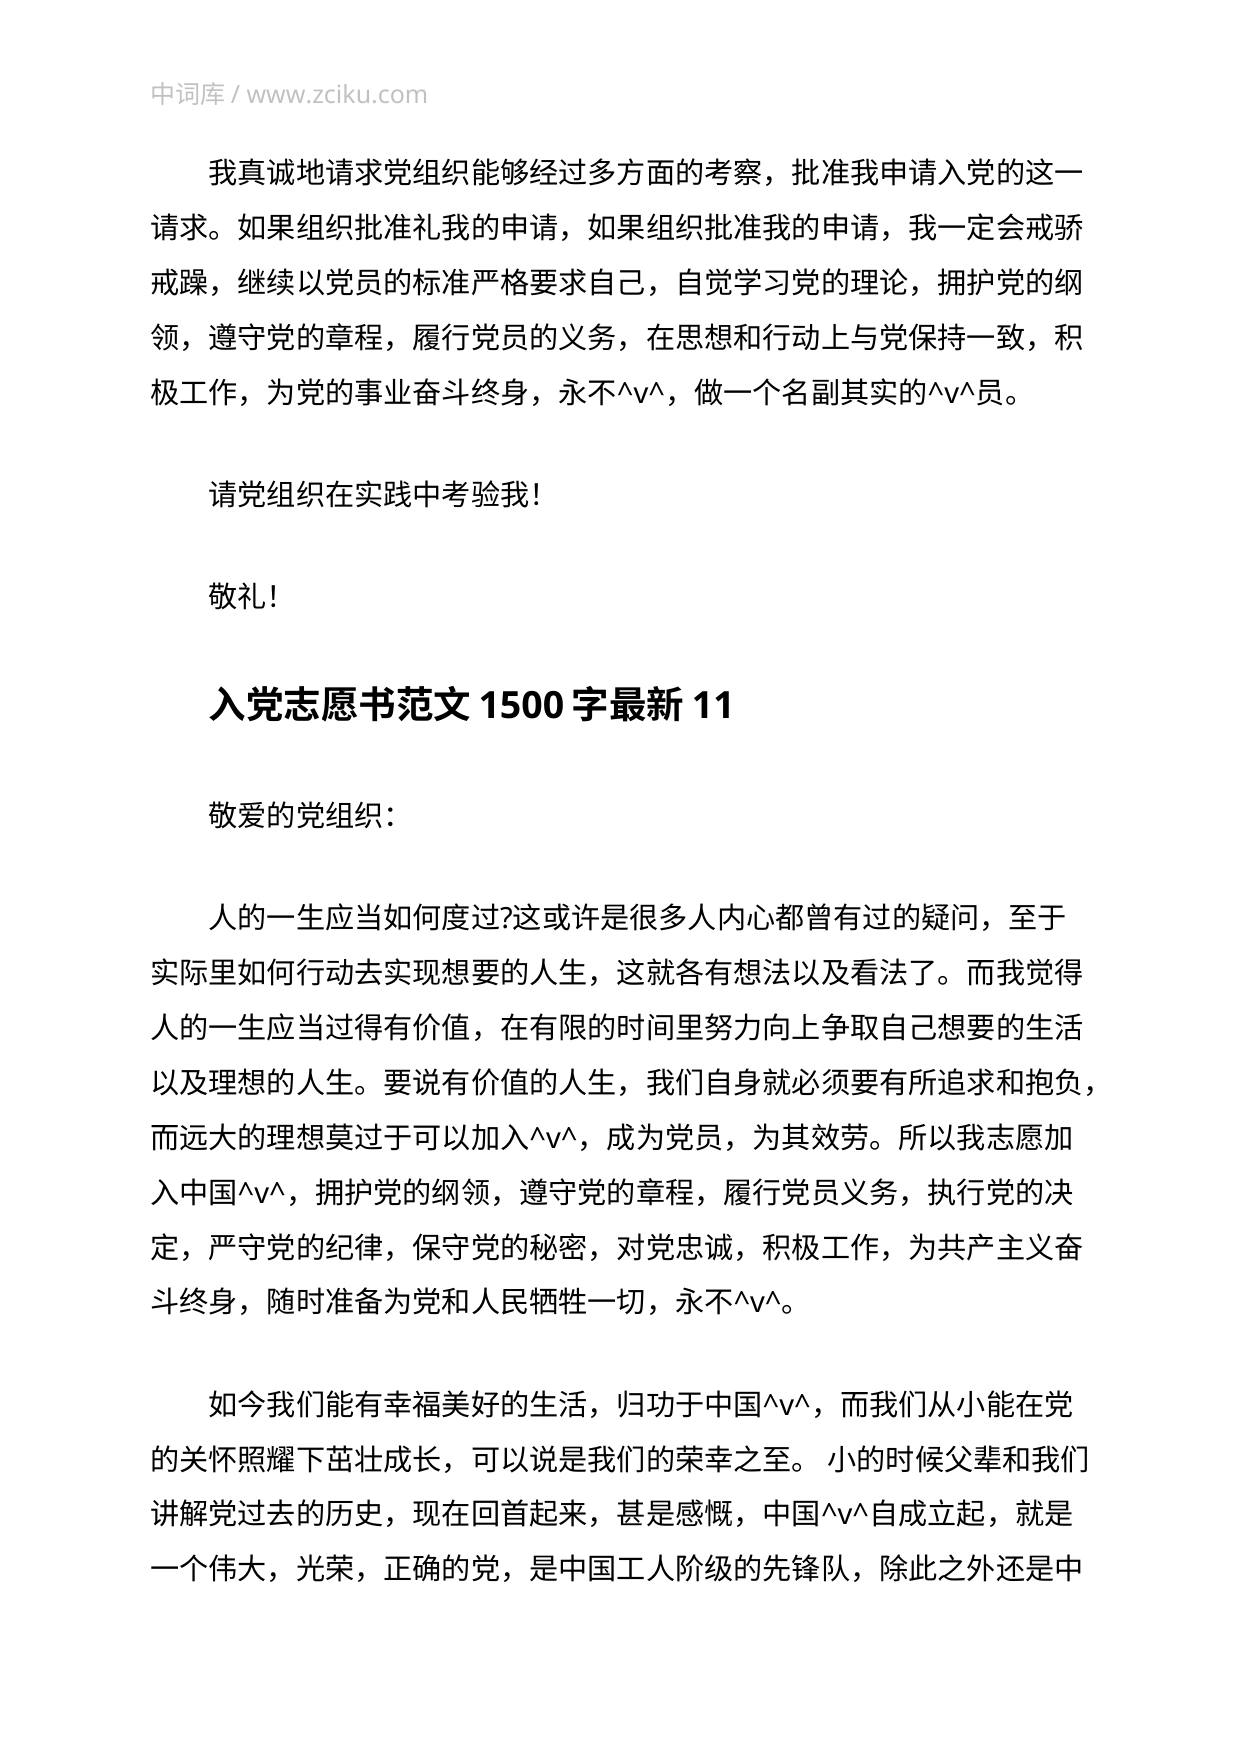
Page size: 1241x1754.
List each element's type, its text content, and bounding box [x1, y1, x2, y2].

text 人的一生应当如何度过?这或许是很多人内心都曾有过的疑问，至于实际里如何行动去实现想要的人生，这就各有想法以及看法了。而我觉得人的一生应当过得有价值，在有限的时间里努力向上争取自己想要的生活以及理想的人生。要说有价值的人生，我们自身就必须要有所追求和抱负，而远大的理想莫过于可以加入^v^，成为党员，为其效劳。所以我志愿加入中国^v^，拥护党的纲领，遵守党的章程，履行党员义务，执行党的决定，严守党的纪律，保守党的秘密，对党忠诚，积极工作，为共产主义奋斗终身，随时准备为党和人民牺牲一切，永不^v^。 [150, 894, 1090, 1321]
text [150, 1381, 1090, 1588]
text 敬礼！ [150, 573, 1090, 616]
text 我真诚地请求党组织能够经过多方面的考察，批准我申请入党的这一请求。如果组织批准礼我的申请，如果组织批准我的申请，我一定会戒骄戒躁，继续以党员的标准严格要求自己，自觉学习党的理论，拥护党的纲领，遵守党的章程，履行党员的义务，在思想和行动上与党保持一致，积极工作，为党的事业奋斗终身，永不^v^，做一个名副其实的^v^员。 [150, 150, 1090, 412]
text 请党组织在实践中考验我！ [150, 472, 1090, 514]
text 敬爱的党组织： [150, 793, 1090, 835]
text 入党志愿书范文1500字最新11 [150, 675, 1090, 729]
